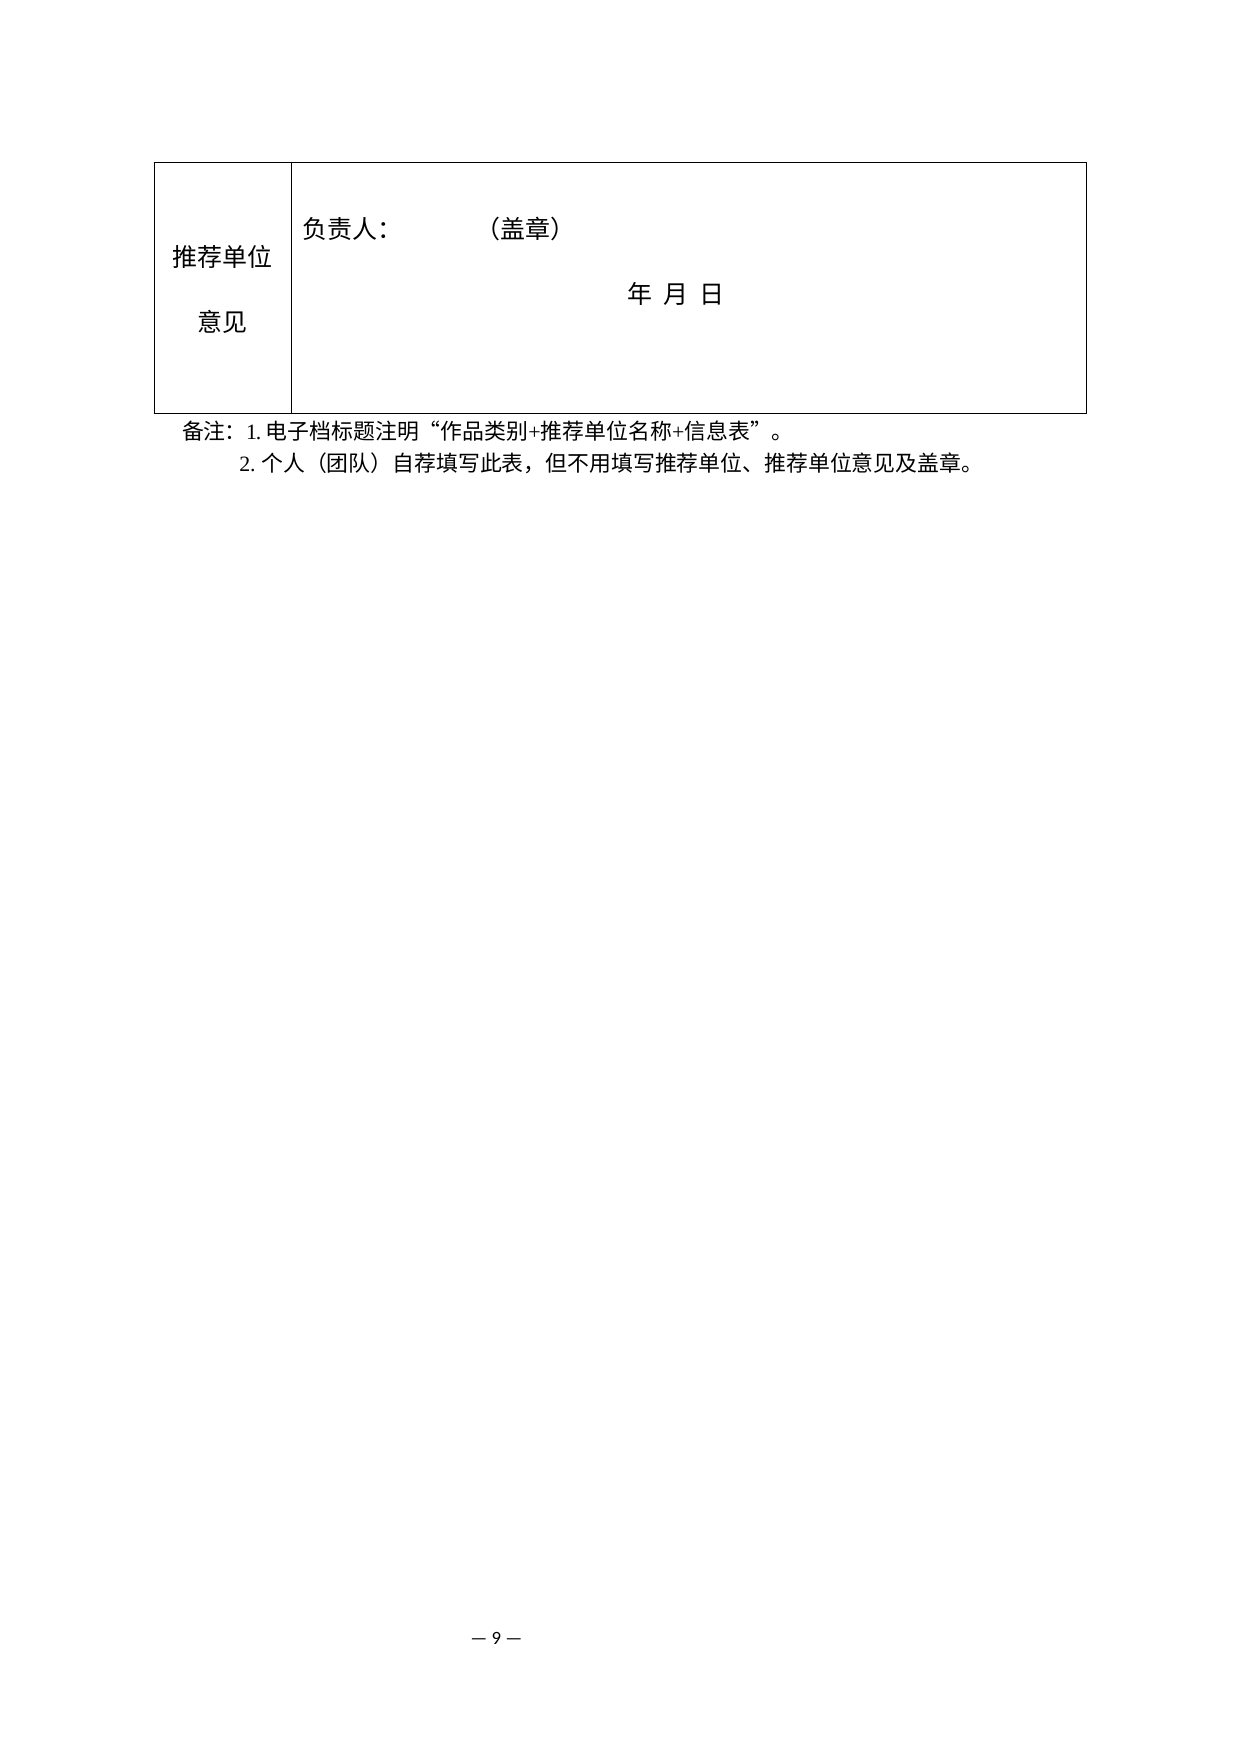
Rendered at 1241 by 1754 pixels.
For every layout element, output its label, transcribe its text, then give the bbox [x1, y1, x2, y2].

table_cell 负责人： （盖章） 年 月 日 [292, 163, 1086, 412]
text 备注：1. 电子档标题注明“作品类别+推荐单位名称+信息表”。 [162, 414, 1078, 446]
text 2. 个人（团队）自荐填写此表，但不用填写推荐单位、推荐单位意见及盖章。 [162, 446, 1078, 478]
table_cell 推荐单位 意见 [155, 163, 291, 412]
